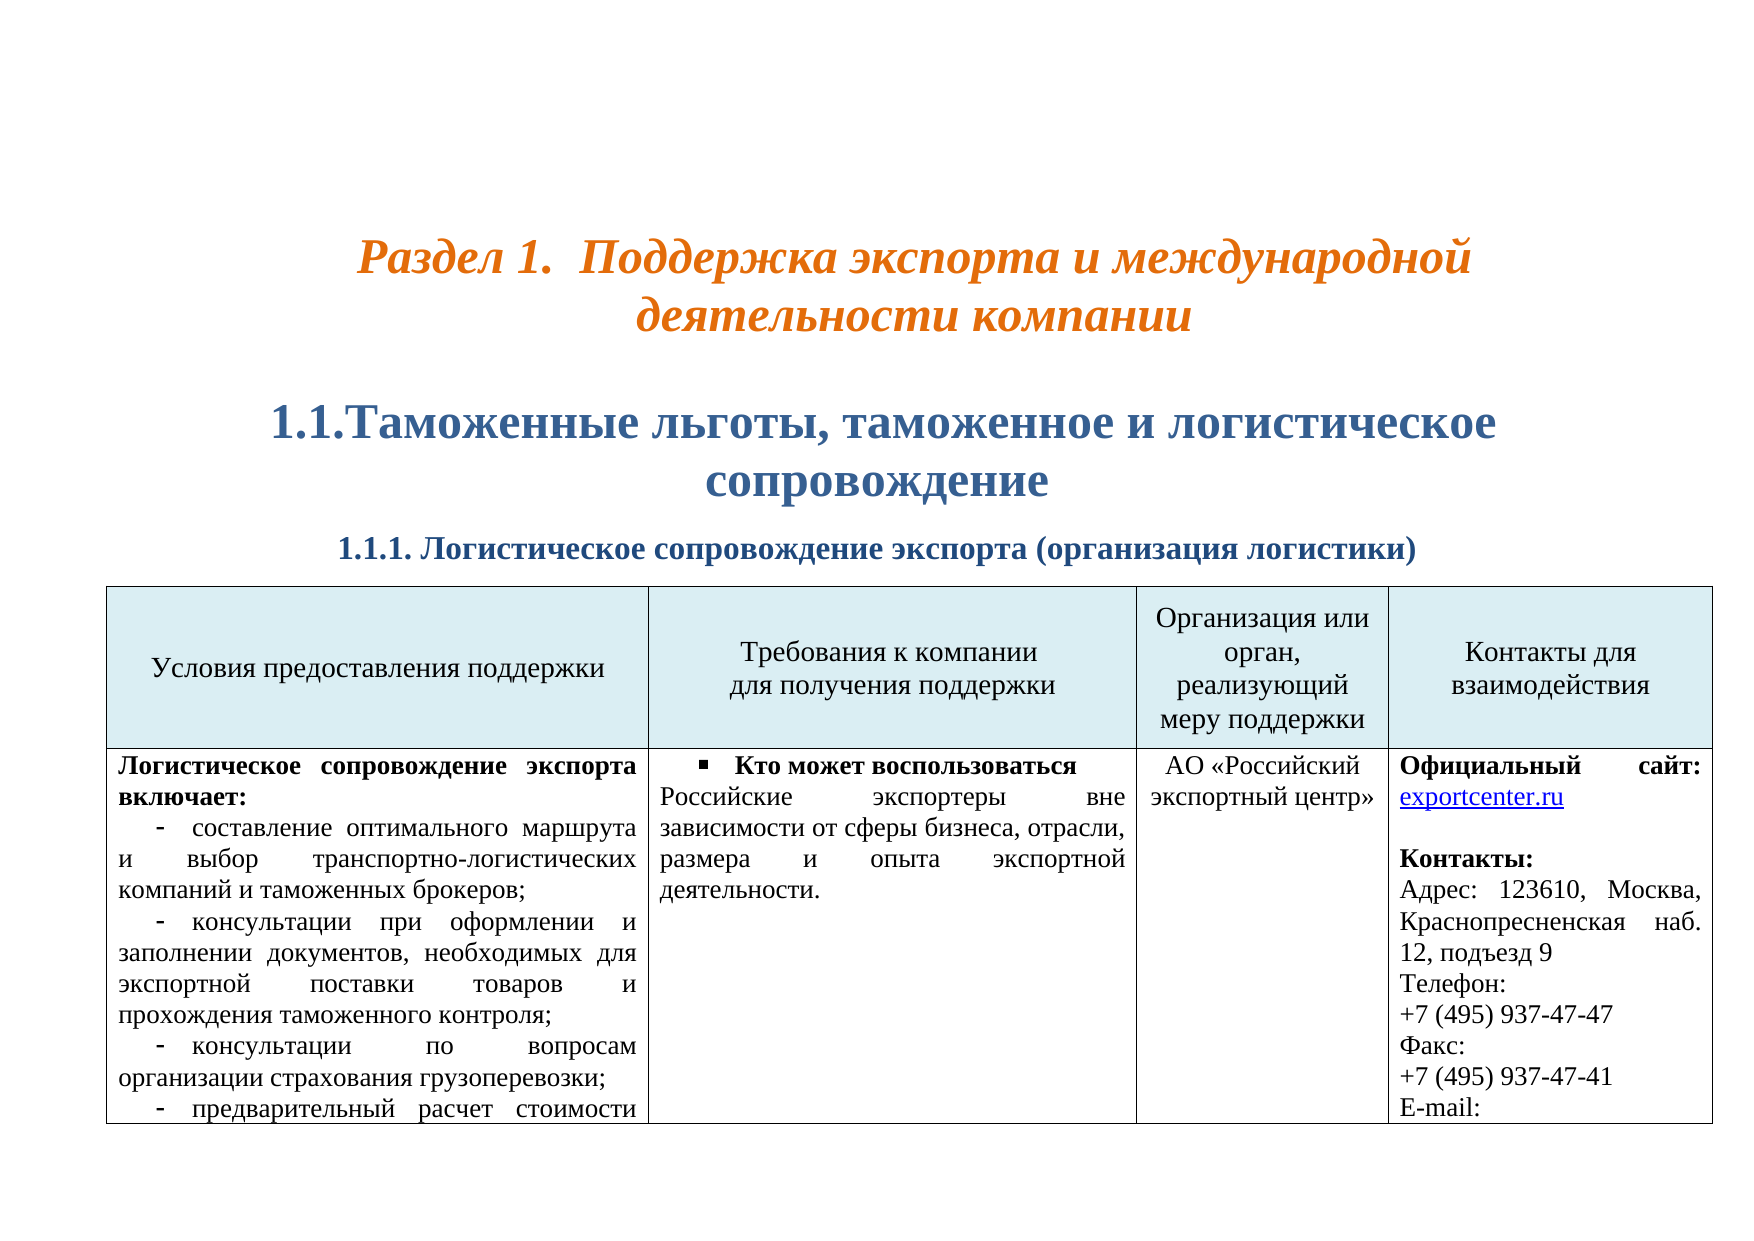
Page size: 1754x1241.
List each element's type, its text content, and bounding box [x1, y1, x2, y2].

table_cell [649, 749, 1136, 1123]
table_header Требования к компании для получения поддержки [649, 587, 1136, 748]
text 1.1.Таможенные льготы, таможенное и логистическое сопровождение [118, 392, 1636, 507]
table_header Условия предоставления поддержки [107, 587, 648, 748]
text 1.1.1. Логистическое сопровождение экспорта (организация логистики) [118, 528, 1636, 566]
subtitle Раздел 1. Поддержка экспорта и международной деятельности компании [193, 227, 1636, 342]
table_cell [1137, 749, 1388, 1123]
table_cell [1389, 749, 1712, 1123]
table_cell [107, 749, 648, 1123]
table_header Организация или орган, реализующий меру поддержки [1137, 587, 1388, 748]
table_header Контакты для взаимодействия [1389, 587, 1712, 748]
